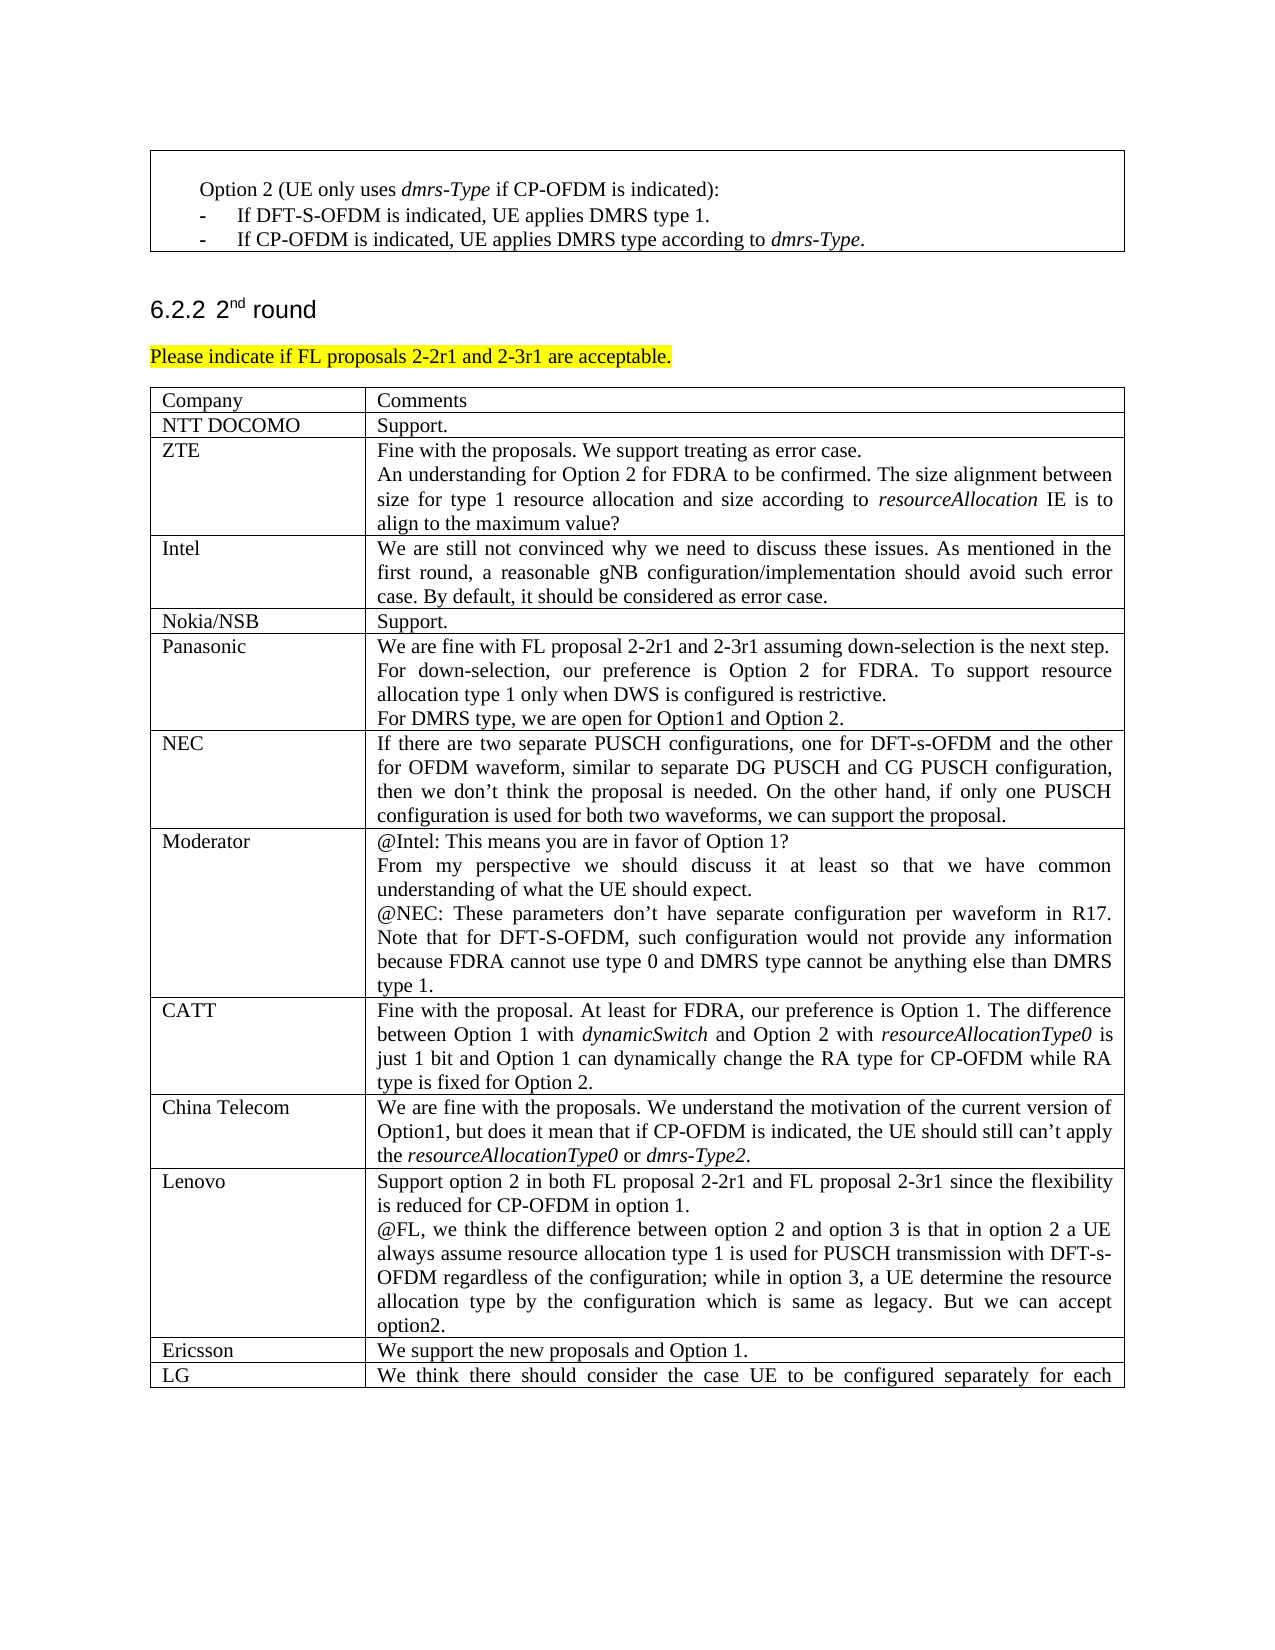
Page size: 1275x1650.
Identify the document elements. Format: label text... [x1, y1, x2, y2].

table_cell ZTE [151, 438, 365, 534]
table_cell Moderator [151, 829, 365, 997]
table_cell Nokia/NSB [151, 609, 365, 633]
table_cell Ericsson [151, 1338, 365, 1362]
table_cell We are fine with FL proposal 2-2r1 and 2-3r1 assuming down-selection is the next step. For down-selection, our preference is Option 2 for FDRA. To support resource allocation type 1 only when DWS is configured is restrictive. For DMRS type, we are open for Option1 and Option 2. [366, 634, 1124, 730]
table_cell Intel [151, 536, 365, 608]
table_cell @Intel: This means you are in favor of Option 1? From my perspective we should discuss it at least so that we have common understanding of what the UE should expect. @NEC: These parameters don’t have separate configuration per waveform in R17. Note that for DFT-S-OFDM, such configuration would not provide any information because FDRA cannot use type 0 and DMRS type cannot be anything else than DMRS type 1. [366, 829, 1124, 997]
table_cell We are fine with the proposals. We understand the motivation of the current version of Option1, but does it mean that if CP-OFDM is indicated, the UE should still can’t apply the resourceAllocationType0 or dmrs-Type2. [366, 1095, 1124, 1167]
table_cell China Telecom [151, 1095, 365, 1167]
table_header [151, 151, 1124, 251]
table_cell We support the new proposals and Option 1. [366, 1338, 1124, 1362]
table_cell NTT DOCOMO [151, 413, 365, 437]
table_cell We are still not convinced why we need to discuss these issues. As mentioned in the first round, a reasonable gNB configuration/implementation should avoid such error case. By default, it should be considered as error case. [366, 536, 1124, 608]
table_cell If there are two separate PUSCH configurations, one for DFT-s-OFDM and the other for OFDM waveform, similar to separate DG PUSCH and CG PUSCH configuration, then we don’t think the proposal is needed. On the other hand, if only one PUSCH configuration is used for both two waveforms, we can support the proposal. [366, 731, 1124, 827]
table_cell NEC [151, 731, 365, 827]
table_cell Support option 2 in both FL proposal 2-2r1 and FL proposal 2-3r1 since the flexibility is reduced for CP-OFDM in option 1. @FL, we think the difference between option 2 and option 3 is that in option 2 a UE always assume resource allocation type 1 is used for PUSCH transmission with DFT-s-OFDM regardless of the configuration; while in option 3, a UE determine the resource allocation type by the configuration which is same as legacy. But we can accept option2. [366, 1169, 1124, 1337]
table_cell Fine with the proposals. We support treating as error case. An understanding for Option 2 for FDRA to be confirmed. The size alignment between size for type 1 resource allocation and size according to resourceAllocation IE is to align to the maximum value? [366, 438, 1124, 534]
subtitle 2nd round [150, 295, 1125, 323]
table_cell Fine with the proposal. At least for FDRA, our preference is Option 1. The difference between Option 1 with dynamicSwitch and Option 2 with resourceAllocationType0 is just 1 bit and Option 1 can dynamically change the RA type for CP-OFDM while RA type is fixed for Option 2. [366, 998, 1124, 1094]
table_cell CATT [151, 998, 365, 1094]
table_header Company [151, 388, 365, 412]
table_cell Support. [366, 609, 1124, 633]
table_header Comments [366, 388, 1124, 412]
text Please indicate if FL proposals 2-2r1 and 2-3r1 are acceptable. [150, 344, 1125, 368]
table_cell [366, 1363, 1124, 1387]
table_cell Support. [366, 413, 1124, 437]
table_cell Panasonic [151, 634, 365, 730]
table_cell Lenovo [151, 1169, 365, 1337]
table_cell LG [151, 1363, 365, 1387]
